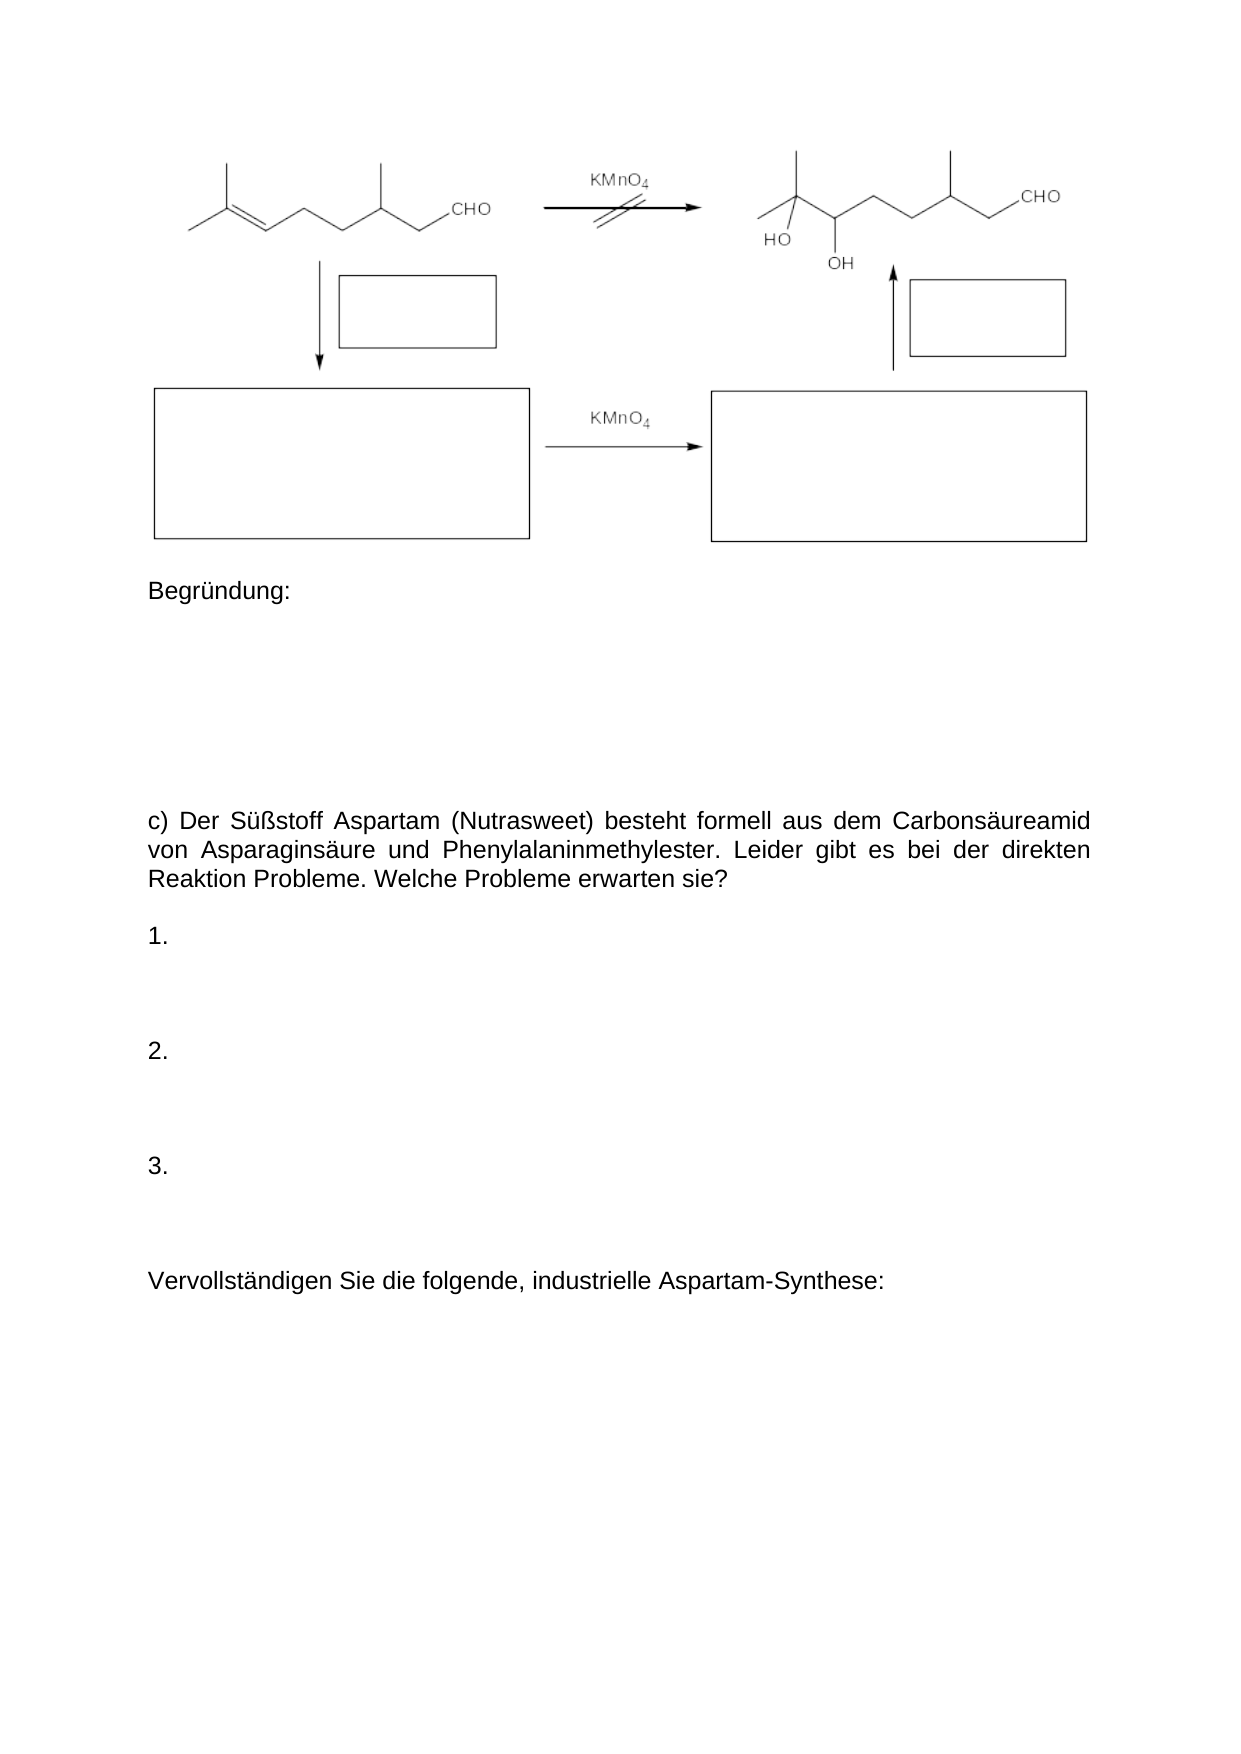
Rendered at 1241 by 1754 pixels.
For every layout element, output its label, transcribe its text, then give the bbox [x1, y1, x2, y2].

text c) Der Süßstoff Aspartam (Nutrasweet) besteht formell aus dem Carbonsäureamid von Asparaginsäure und Phenylalaninmethylester. Leider gibt es bei der direkten Reaktion Probleme. Welche Probleme erwarten sie? [148, 806, 1093, 893]
text 3. [148, 1151, 1093, 1180]
text Vervollständigen Sie die folgende, industrielle Aspartam-Synthese: [148, 1266, 1093, 1295]
text 2. [148, 1036, 1093, 1065]
text 1. [148, 921, 1093, 950]
text Begründung: [148, 576, 1093, 605]
